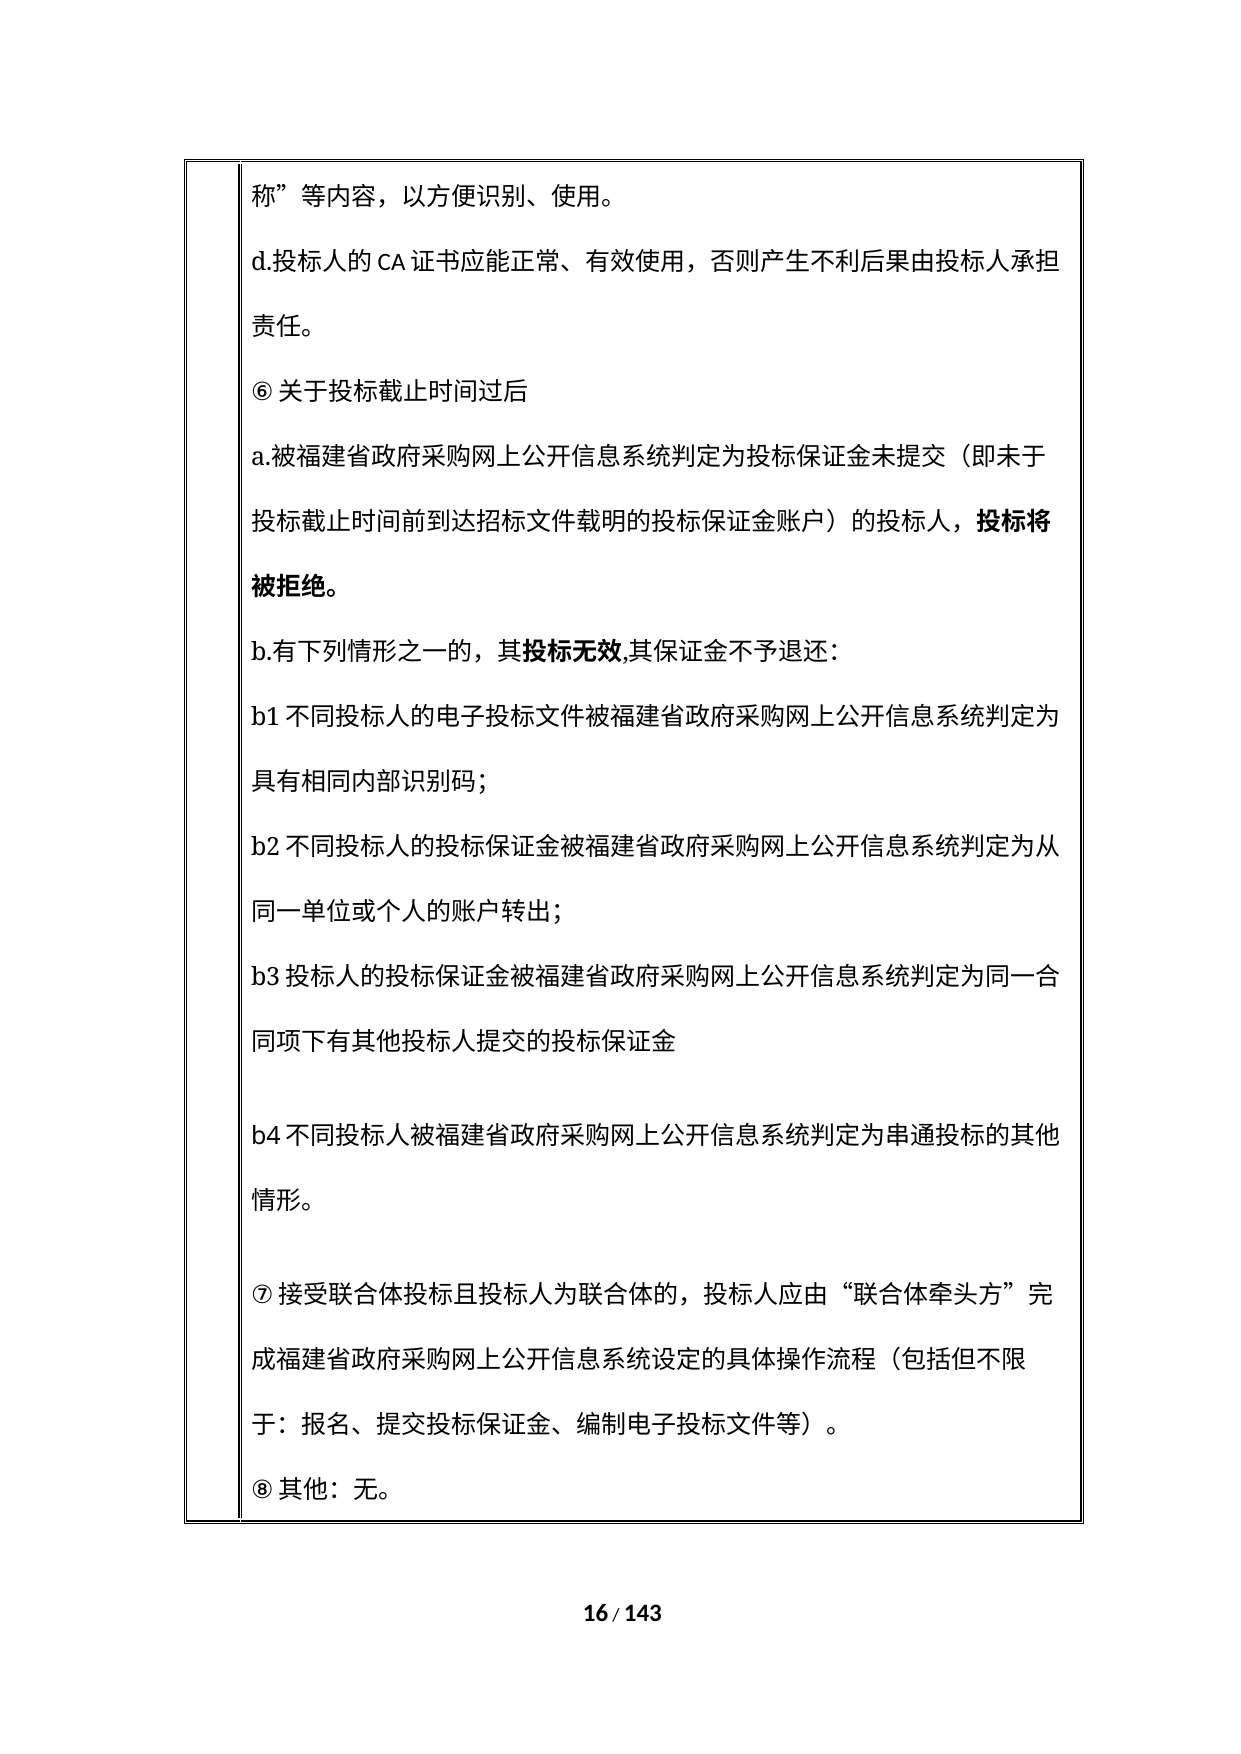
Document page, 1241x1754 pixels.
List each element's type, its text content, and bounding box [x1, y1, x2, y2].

table_cell 1 [187, 162, 240, 1520]
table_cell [240, 162, 1080, 1520]
